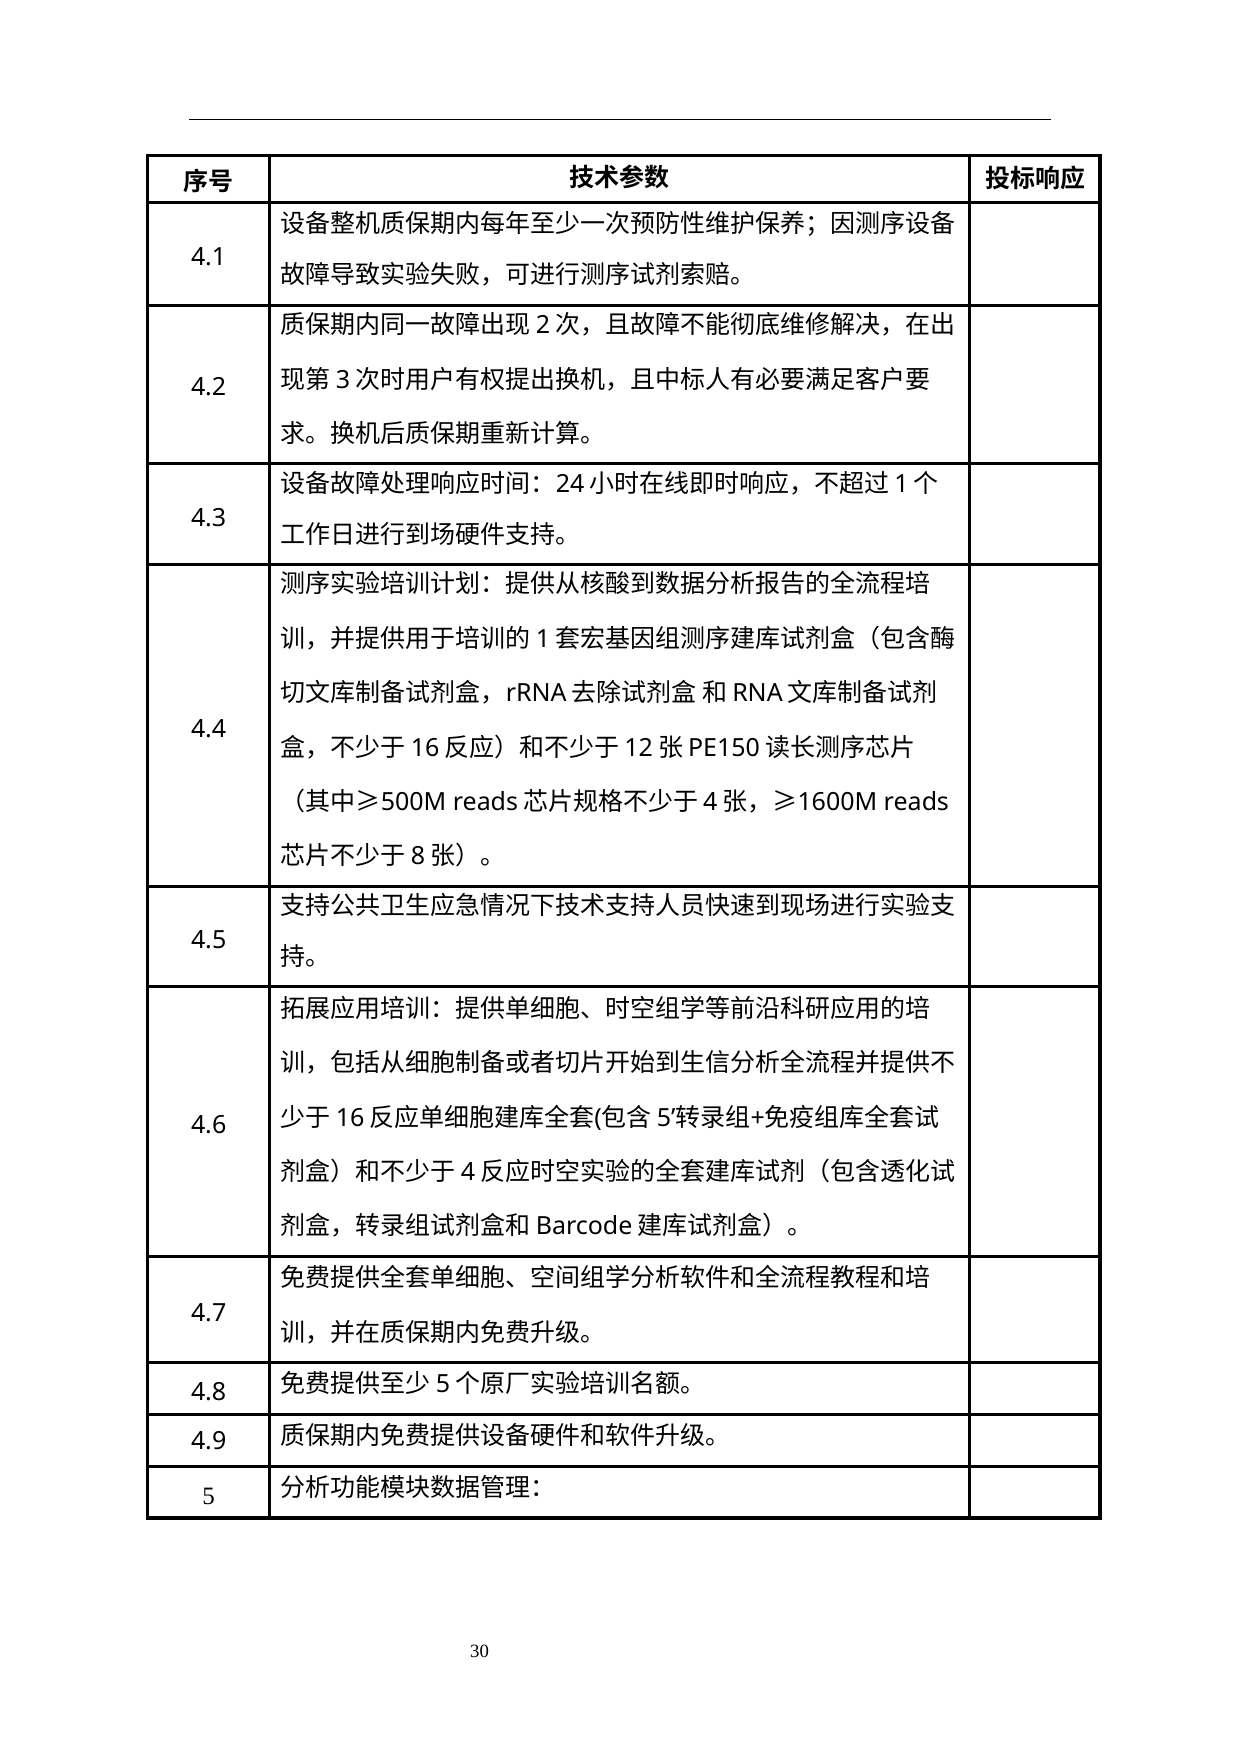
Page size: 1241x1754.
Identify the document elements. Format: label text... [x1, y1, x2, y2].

table_cell [971, 888, 1098, 985]
table_cell 4.5 [149, 888, 268, 985]
table_cell [971, 988, 1098, 1254]
table_header 技术参数 [271, 157, 968, 201]
table_cell 4.6 [149, 988, 268, 1254]
table_cell 4.8 [149, 1364, 268, 1413]
table_cell [971, 465, 1098, 563]
table_cell [971, 307, 1098, 462]
table_cell 分析功能模块数据管理： [271, 1468, 968, 1516]
table_cell 设备故障处理响应时间：24小时在线即时响应，不超过1个工作日进行到场硬件支持。 [271, 465, 968, 563]
table_cell [971, 204, 1098, 304]
table_cell 4.1 [149, 204, 268, 304]
table_cell 质保期内免费提供设备硬件和软件升级。 [271, 1416, 968, 1464]
table_cell [971, 1468, 1098, 1516]
table_cell 拓展应用培训：提供单细胞、时空组学等前沿科研应用的培训，包括从细胞制备或者切片开始到生信分析全流程并提供不少于16反应单细胞建库全套(包含5’转录组+免疫组库全套试剂盒）和不少于4反应时空实验的全套建库试剂（包含透化试剂盒，转录组试剂盒和Barcode建库试剂盒）。 [271, 988, 968, 1254]
table_cell 免费提供全套单细胞、空间组学分析软件和全流程教程和培训，并在质保期内免费升级。 [271, 1258, 968, 1361]
table_cell 5 [149, 1468, 268, 1516]
table_cell [971, 566, 1098, 884]
table_cell 4.3 [149, 465, 268, 563]
table_header 投标响应 [971, 157, 1098, 201]
table_cell 4.2 [149, 307, 268, 462]
table_cell [971, 1416, 1098, 1464]
table_cell 支持公共卫生应急情况下技术支持人员快速到现场进行实验支持。 [271, 888, 968, 985]
table_cell 4.4 [149, 566, 268, 884]
table_cell 设备整机质保期内每年至少一次预防性维护保养；因测序设备故障导致实验失败，可进行测序试剂索赔。 [271, 204, 968, 304]
table_cell 质保期内同一故障出现2次，且故障不能彻底维修解决，在出现第3次时用户有权提出换机，且中标人有必要满足客户要求。换机后质保期重新计算。 [271, 307, 968, 462]
table_cell 4.9 [149, 1416, 268, 1464]
table_cell [971, 1364, 1098, 1413]
table_cell 测序实验培训计划：提供从核酸到数据分析报告的全流程培训，并提供用于培训的1套宏基因组测序建库试剂盒（包含酶切文库制备试剂盒，rRNA去除试剂盒 和RNA文库制备试剂盒，不少于16反应）和不少于12张PE150读长测序芯片（其中≥500M reads芯片规格不少于4张，≥1600M reads芯片不少于8张）。 [271, 566, 968, 884]
table_cell [971, 1258, 1098, 1361]
table_header 序号 [149, 157, 268, 201]
table_cell 4.7 [149, 1258, 268, 1361]
table_cell 免费提供至少5个原厂实验培训名额。 [271, 1364, 968, 1413]
